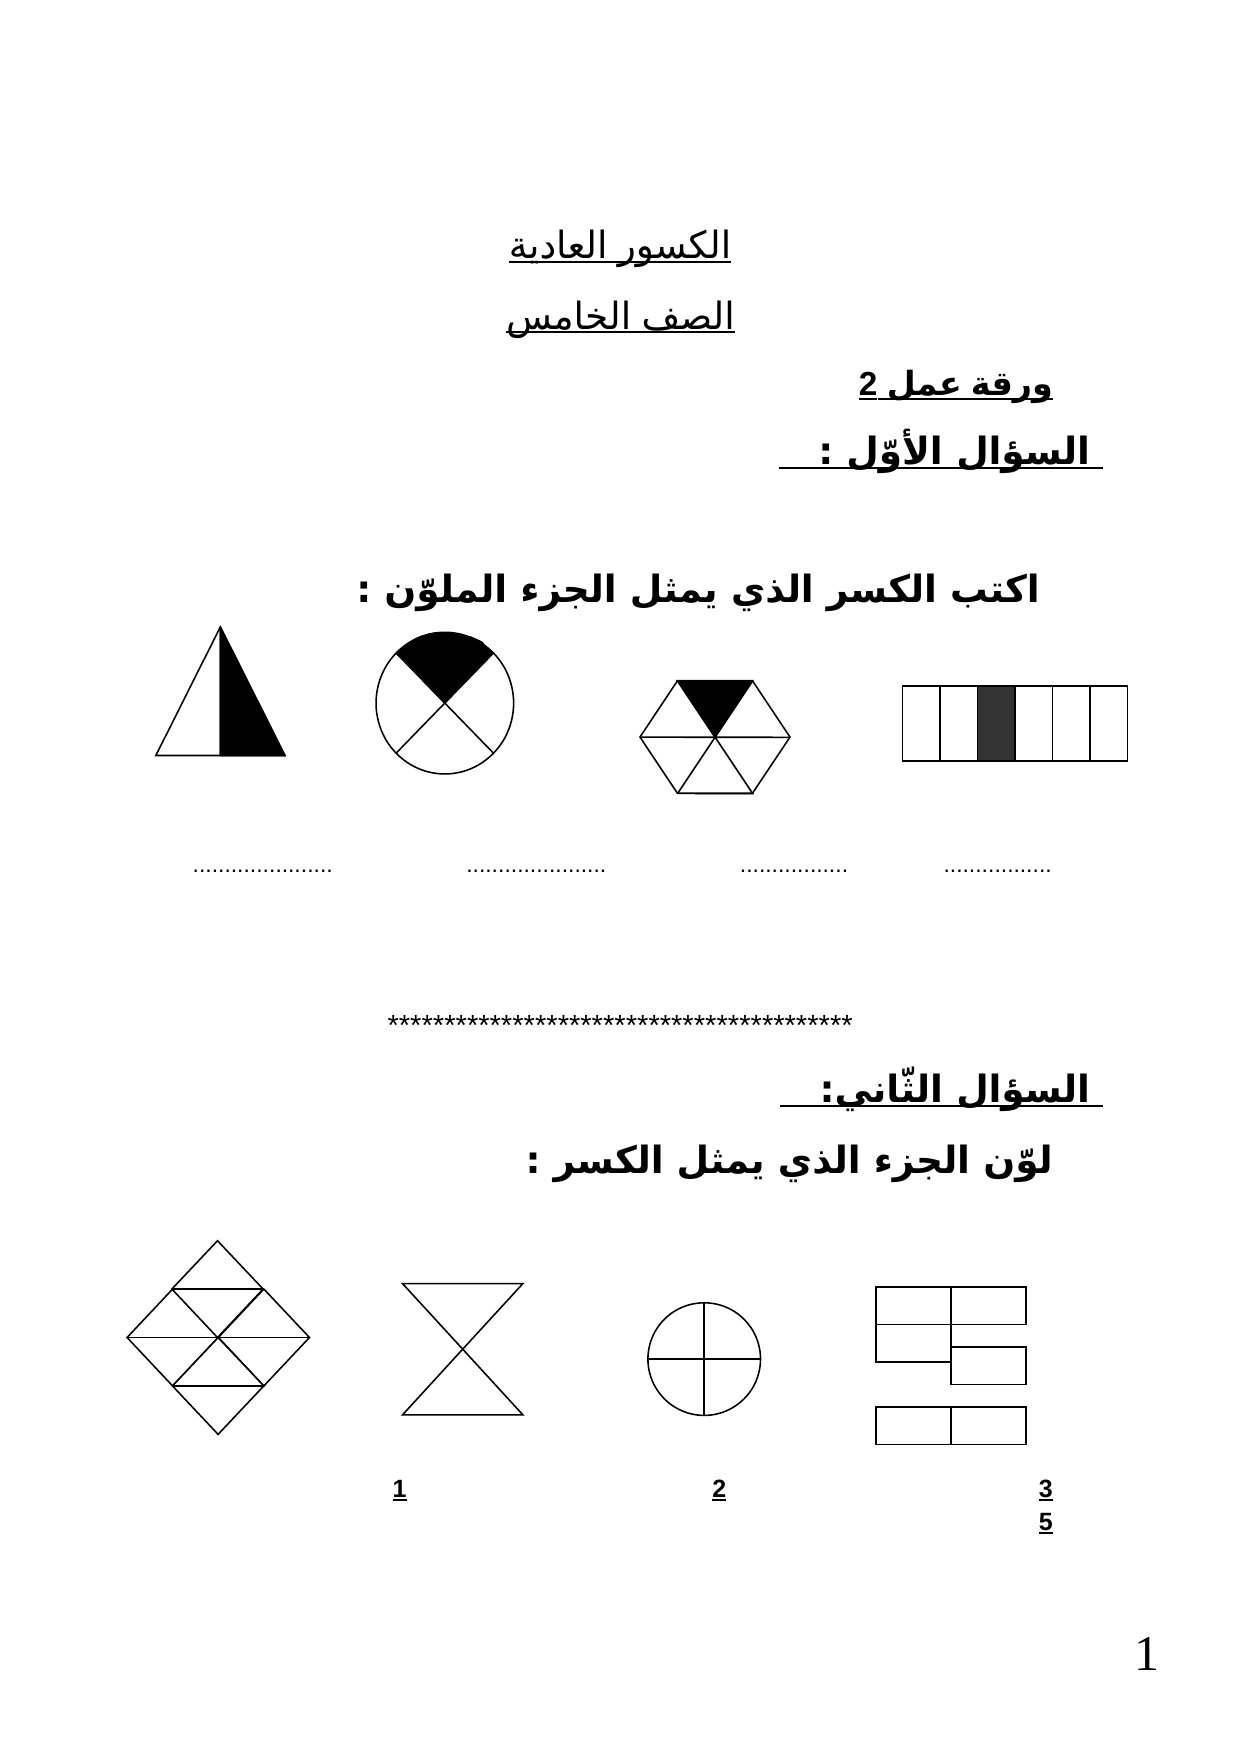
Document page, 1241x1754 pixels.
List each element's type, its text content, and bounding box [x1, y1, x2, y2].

text السؤال الثّاني: [75, 1067, 1181, 1111]
text 3 2 1 5 [187, 1474, 1053, 1536]
text اكتب الكسر الذي يمثل الجزء الملوّن : [187, 568, 1053, 612]
text لوّن الجزء الذي يمثل الكسر : [187, 1138, 1053, 1182]
text ***************************************** [187, 1008, 1053, 1042]
text الكسور العادية [187, 223, 1053, 267]
text ورقة عمل 2 [187, 364, 1053, 403]
text ................. ................. ...................... ...................... [187, 851, 1053, 877]
text السؤال الأوّل : [75, 429, 1181, 473]
text الصف الخامس [187, 294, 1053, 337]
